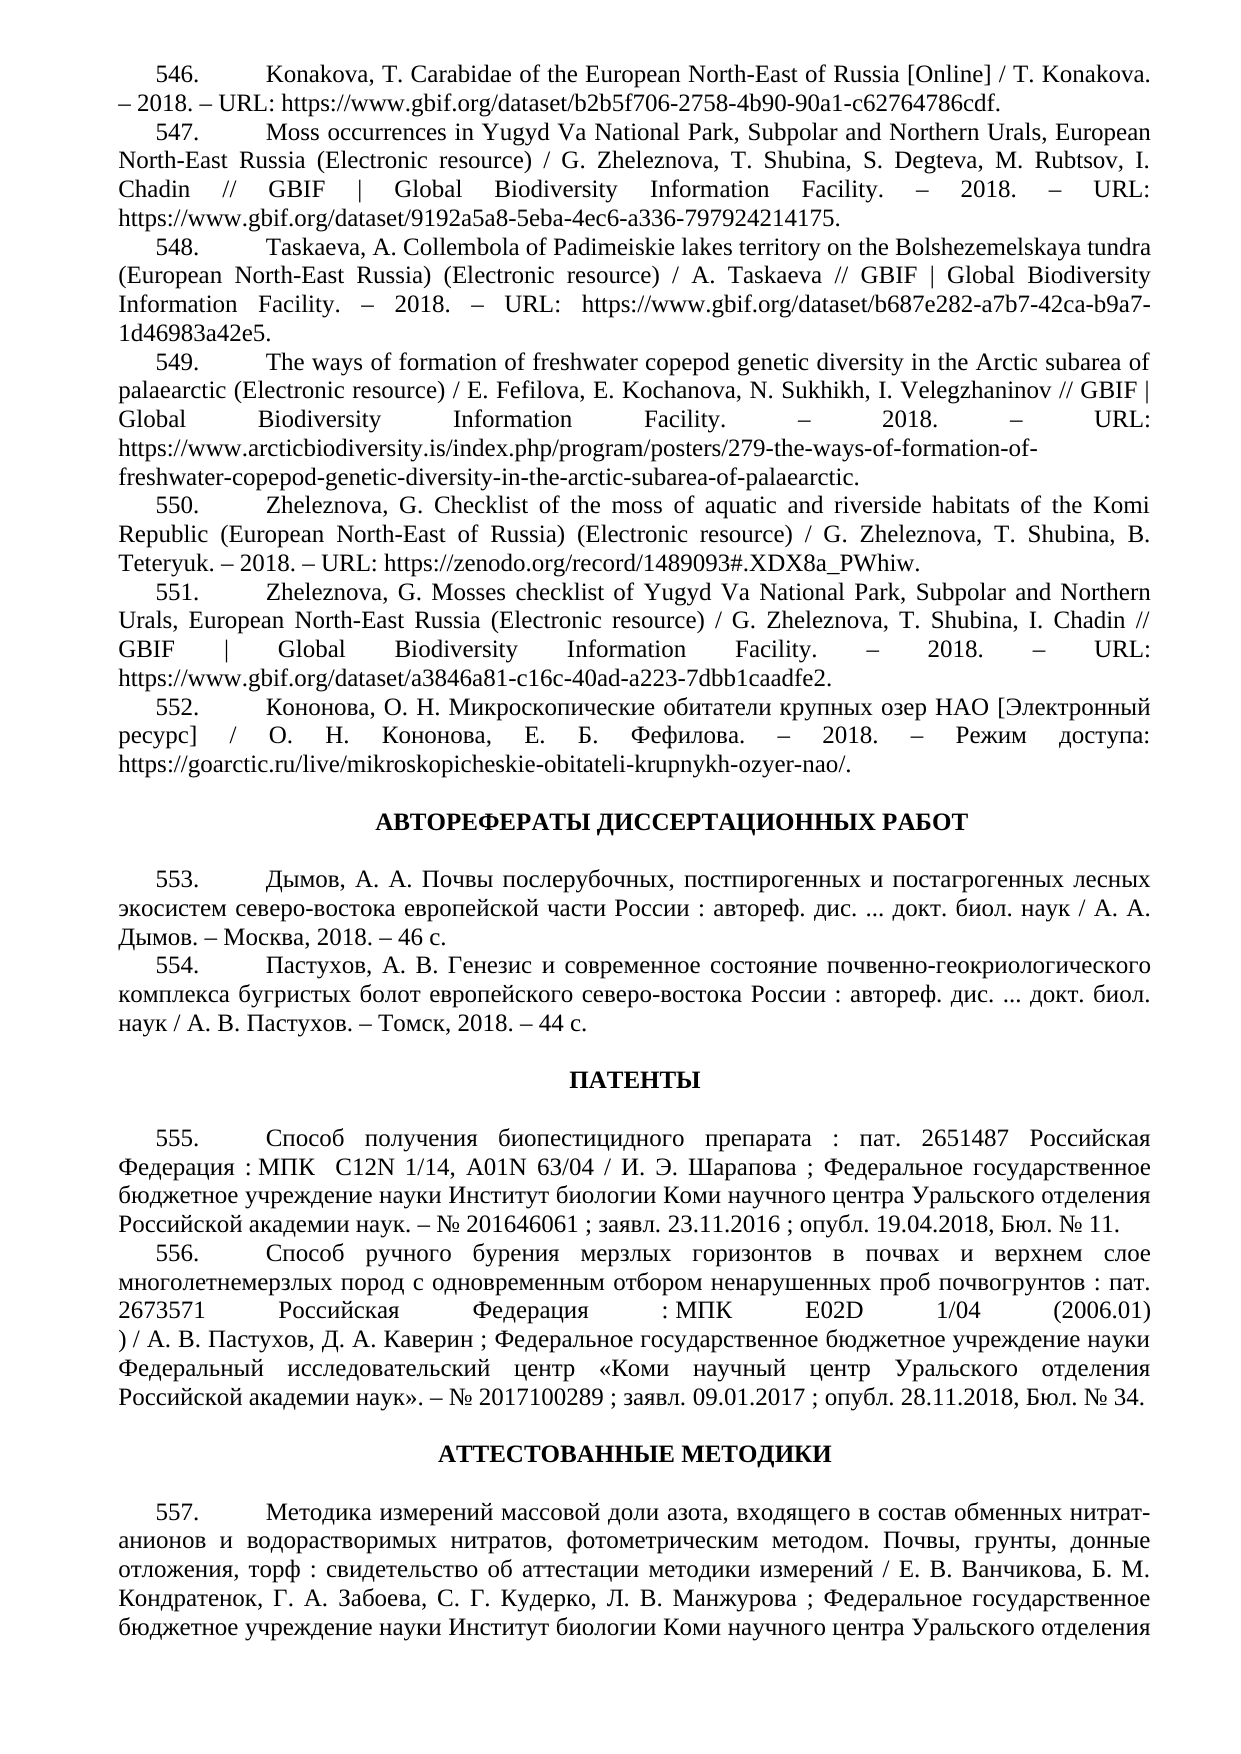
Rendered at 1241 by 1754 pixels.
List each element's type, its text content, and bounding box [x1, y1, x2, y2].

list Taskaeva, A. Collembola of Padimeiskie lakes territory on the Bolshezemelskaya tundra (European North-East Russia) (Electronic resource) / A. Taskaeva // GBIF | Global Biodiversity Information Facility. – 2018. – URL: https://www.gbif.org/dataset/b687e282-a7b7-42ca-b9a7-1d46983a42e5. [118, 232, 1152, 347]
list Дымов, А. А. Почвы послерубочных, постпирогенных и постагрогенных лесных экосистем северо-востока европейской части России : автореф. дис. ... докт. биол. наук / А. А. Дымов. – Москва, 2018. – 46 с. [118, 864, 1152, 950]
text АТТЕСТОВАННЫЕ МЕТОДИКИ [118, 1439, 1152, 1468]
list Способ ручного бурения мерзлых горизонтов в почвах и верхнем слое многолетнемерзлых пород с одновременным отбором ненарушенных проб почвогрунтов : пат. 2673571 Российская Федерация : МПК E02D 1/04 (2006.01) ) / А. В. Пастухов, Д. А. Каверин ; Федеральное государственное бюджетное учреждение науки Федеральный исследовательский центр «Коми научный центр Уральского отделения Российской академии наук». – № 2017100289 ; заявл. 09.01.2017 ; опубл. 28.11.2018, Бюл. № 34. [118, 1238, 1152, 1410]
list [118, 1497, 1152, 1640]
list Konakova, T. Carabidae of the European North-East of Russia [Online] / T. Konakova. – 2018. – URL: https://www.gbif.org/dataset/b2b5f706-2758-4b90-90a1-c62764786cdf. [118, 59, 1152, 117]
list Кононова, О. Н. Микроскопические обитатели крупных озер НАО [Электронный ресурс] / О. Н. Кононова, Е. Б. Фефилова. – 2018. – Режим доступа: https://goarctic.ru/live/mikroskopicheskie-obitateli-krupnykh-ozyer-nao/. [118, 692, 1152, 778]
list Zheleznova, G. Checklist of the moss of aquatic and riverside habitats of the Komi Republic (European North-East of Russia) (Electronic resource) / G. Zheleznova, T. Shubina, B. Teteryuk. – 2018. – URL: https://zenodo.org/record/1489093#.XDX8a_PWhiw. [118, 490, 1152, 577]
list Способ получения биопестицидного препарата : пат. 2651487 Российская Федерация : МПК C12N 1/14, A01N 63/04 / И. Э. Шарапова ; Федеральное государственное бюджетное учреждение науки Институт биологии Коми научного центра Уральского отделения Российской академии наук. – № 201646061 ; заявл. 23.11.2016 ; опубл. 19.04.2018, Бюл. № 11. [118, 1123, 1152, 1238]
text АВТОРЕФЕРАТЫ ДИССЕРТАЦИОННЫХ РАБОТ [118, 807, 1152, 835]
list The ways of formation of freshwater copepod genetic diversity in the Arctic subarea of palaearctic (Electronic resource) / E. Fefilova, E. Kochanova, N. Sukhikh, I. Velegzhaninov // GBIF | Global Biodiversity Information Facility. – 2018. – URL: https://www.arcticbiodiversity.is/index.php/program/posters/279-the-ways-of-formation-of-freshwater-copepod-genetic-diversity-in-the-arctic-subarea-of-palaearctic. [118, 347, 1152, 490]
text ПАТЕНТЫ [118, 1065, 1152, 1094]
list Zheleznova, G. Mosses checklist of Yugyd Va National Park, Subpolar and Northern Urals, European North-East Russia (Electronic resource) / G. Zheleznova, T. Shubina, I. Chadin // GBIF | Global Biodiversity Information Facility. – 2018. – URL: https://www.gbif.org/dataset/a3846a81-c16c-40ad-a223-7dbb1caadfe2. [118, 577, 1152, 692]
list Moss occurrences in Yugyd Va National Park, Subpolar and Northern Urals, European North-East Russia (Electronic resource) / G. Zheleznova, T. Shubina, S. Degteva, M. Rubtsov, I. Chadin // GBIF | Global Biodiversity Information Facility. – 2018. – URL: https://www.gbif.org/dataset/9192a5a8-5eba-4ec6-a336-797924214175. [118, 117, 1152, 232]
list Пастухов, А. В. Генезис и современное состояние почвенно-геокриологического комплекса бугристых болот европейского северо-востока России : автореф. дис. ... докт. биол. наук / А. В. Пастухов. – Томск, 2018. – 44 с. [118, 950, 1152, 1037]
